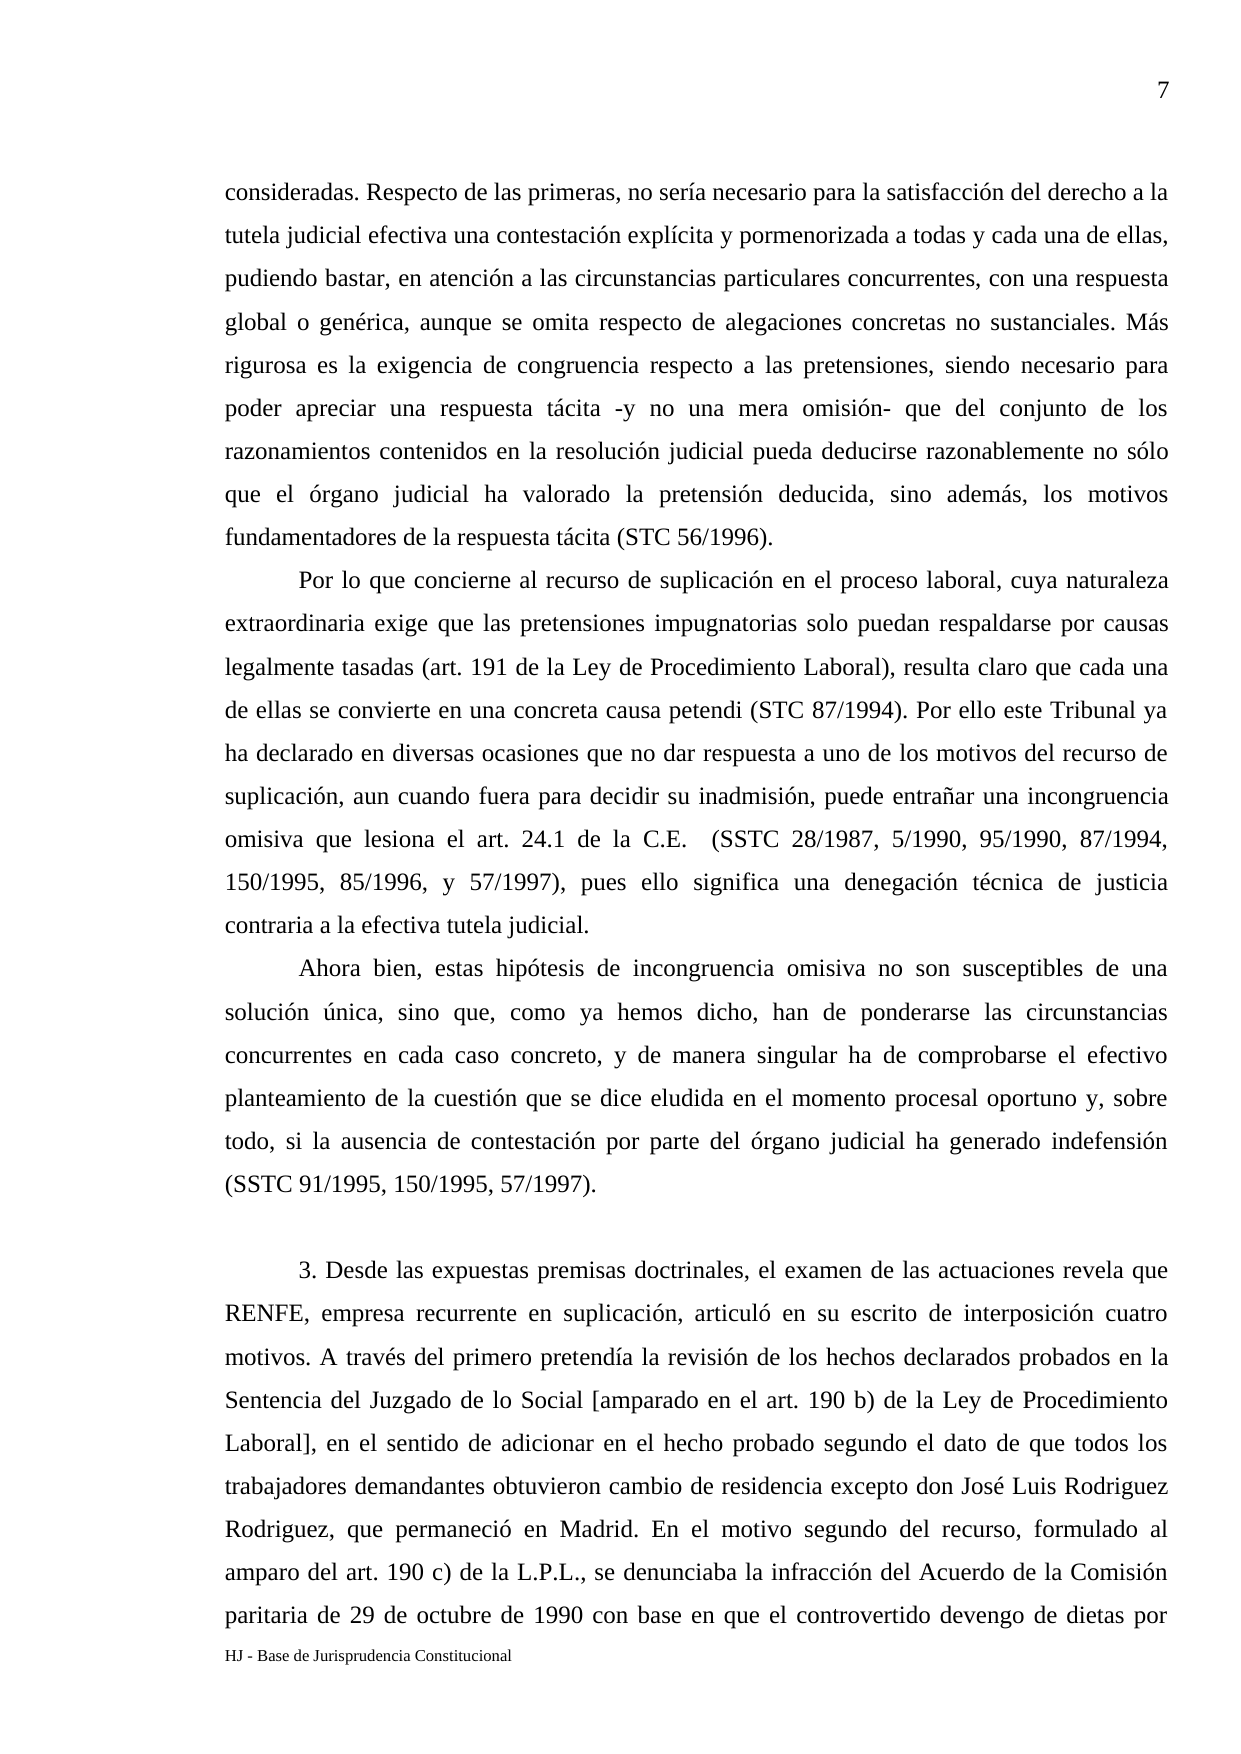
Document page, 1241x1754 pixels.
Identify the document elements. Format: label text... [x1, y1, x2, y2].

text Ahora bien, estas hipótesis de incongruencia omisiva no son susceptibles de una solución única, sino que, como ya hemos dicho, han de ponderarse las circunstancias concurrentes en cada caso concreto, y de manera singular ha de comprobarse el efectivo planteamiento de la cuestión que se dice eludida en el momento procesal oportuno y, sobre todo, si la ausencia de contestación por parte del órgano judicial ha generado indefensión (SSTC 91/1995, 150/1995, 57/1997). [224, 953, 1169, 1198]
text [224, 1255, 1169, 1629]
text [224, 177, 1169, 551]
text Por lo que concierne al recurso de suplicación en el proceso laboral, cuya naturaleza extraordinaria exige que las pretensiones impugnatorias solo puedan respaldarse por causas legalmente tasadas (art. 191 de la Ley de Procedimiento Laboral), resulta claro que cada una de ellas se convierte en una concreta causa petendi (STC 87/1994). Por ello este Tribunal ya ha declarado en diversas ocasiones que no dar respuesta a uno de los motivos del recurso de suplicación, aun cuando fuera para decidir su inadmisión, puede entrañar una incongruencia omisiva que lesiona el art. 24.1 de la C.E. (SSTC 28/1987, 5/1990, 95/1990, 87/1994, 150/1995, 85/1996, y 57/1997), pues ello significa una denegación técnica de justicia contraria a la efectiva tutela judicial. [224, 565, 1169, 939]
